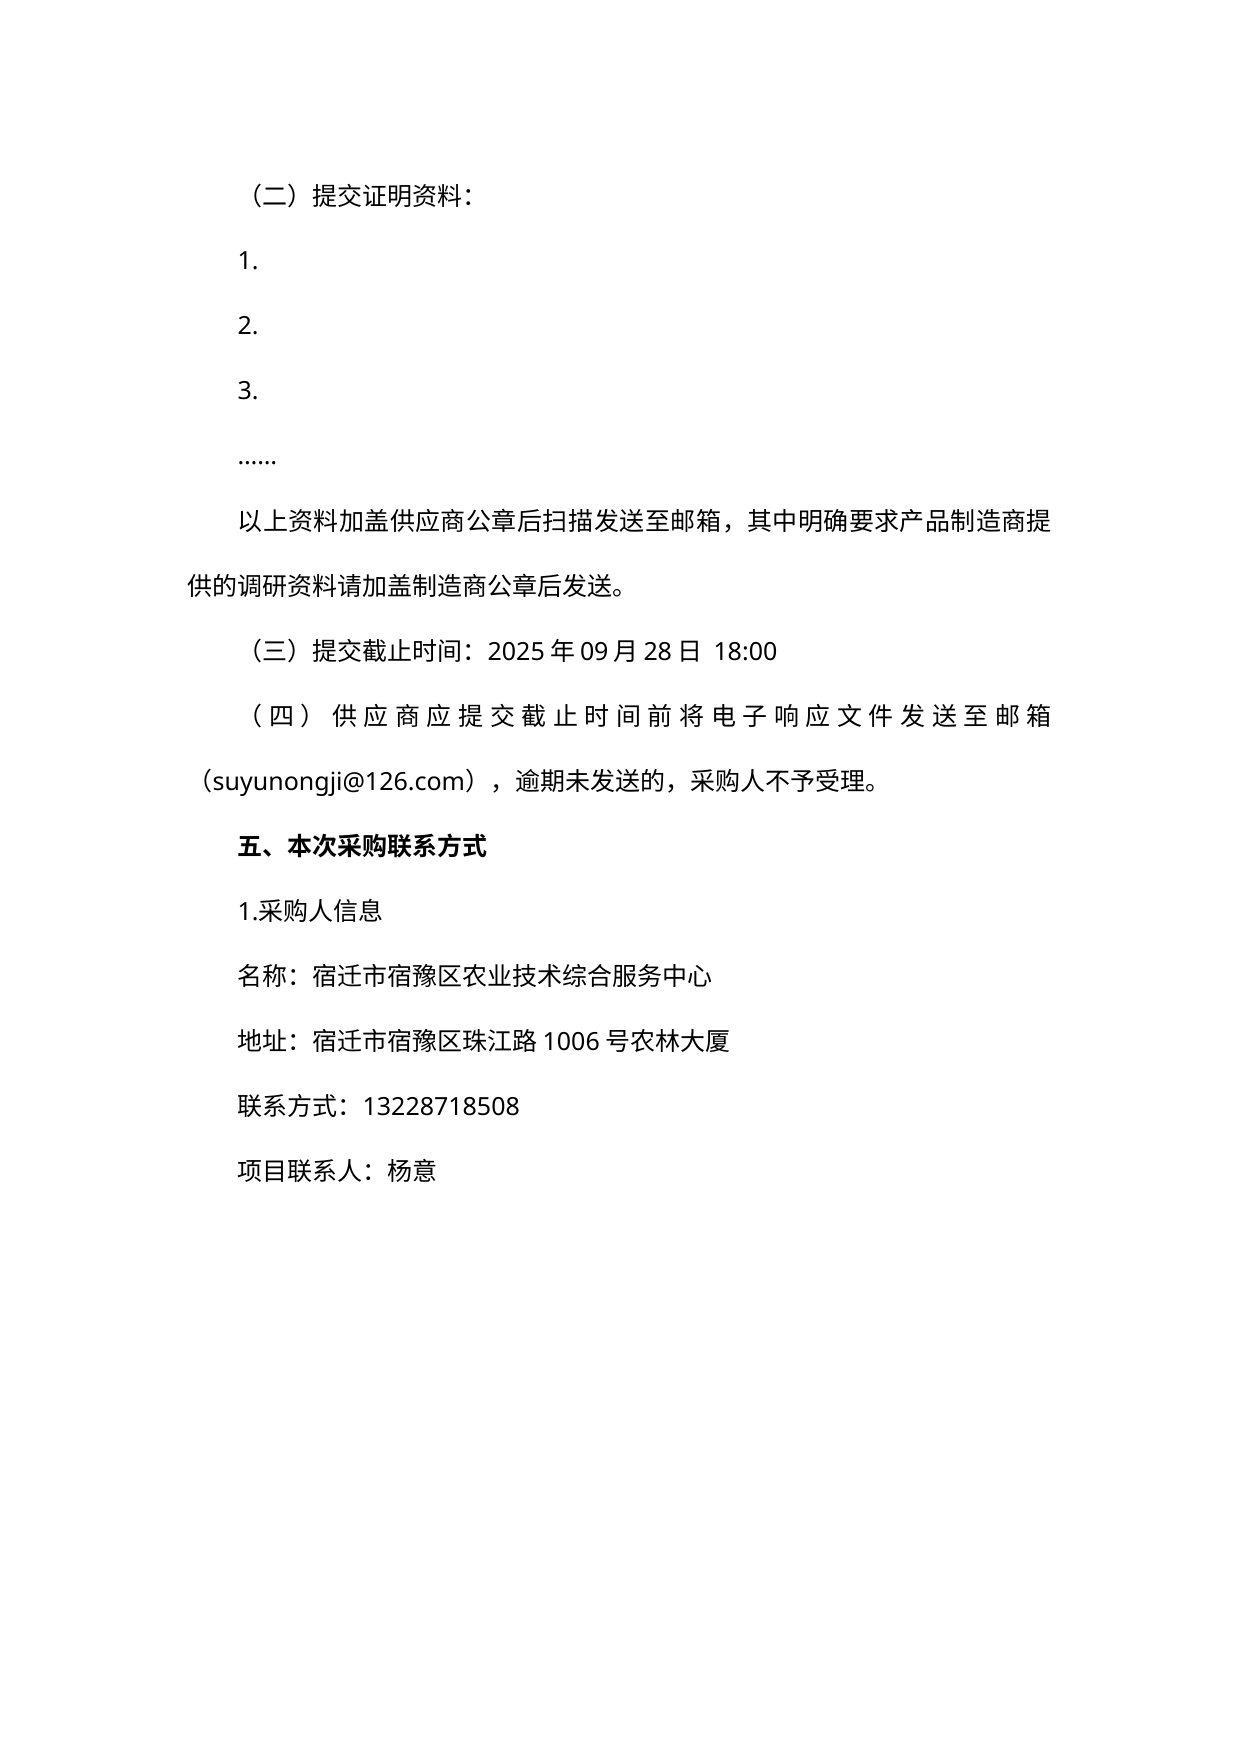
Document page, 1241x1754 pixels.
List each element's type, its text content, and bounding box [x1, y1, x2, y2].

text 1.采购人信息 [187, 877, 1053, 942]
text 1. [187, 227, 1053, 292]
text （三）提交截止时间：2025年09月28日 18:00 [187, 617, 1053, 682]
text （四）供应商应提交截止时间前将电子响应文件发送至邮箱（suyunongji@126.com），逾期未发送的，采购人不予受理。 [187, 682, 1053, 812]
text 名称：宿迁市宿豫区农业技术综合服务中心 [187, 942, 1053, 1007]
text …… [187, 422, 1053, 487]
text 以上资料加盖供应商公章后扫描发送至邮箱，其中明确要求产品制造商提供的调研资料请加盖制造商公章后发送。 [187, 487, 1053, 617]
text 五、本次采购联系方式 [187, 812, 1053, 877]
text 3. [187, 357, 1053, 422]
text 联系方式：13228718508 [187, 1072, 1053, 1137]
text 项目联系人：杨意 [187, 1137, 1053, 1202]
text 地址：宿迁市宿豫区珠江路1006号农林大厦 [187, 1007, 1053, 1072]
text 2. [187, 292, 1053, 357]
text （二）提交证明资料： [187, 162, 1053, 227]
